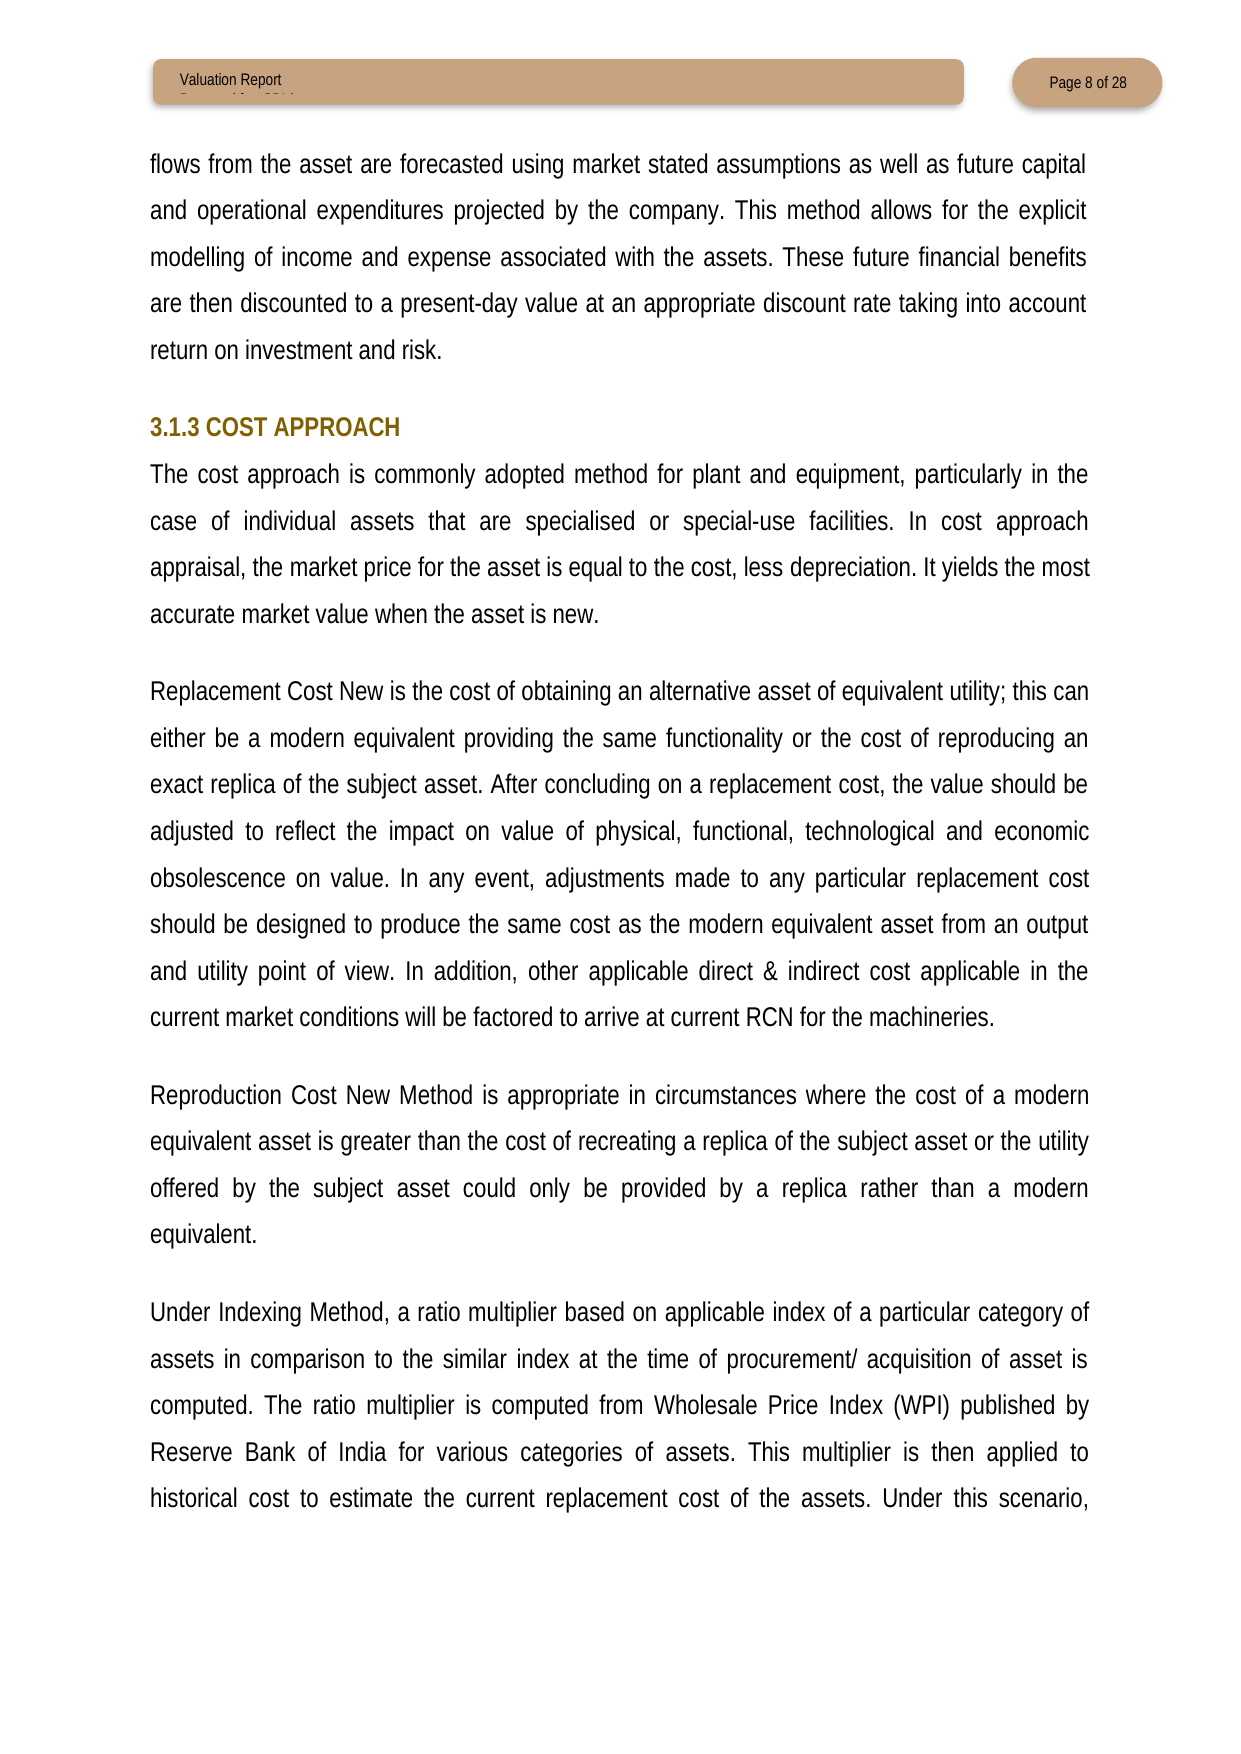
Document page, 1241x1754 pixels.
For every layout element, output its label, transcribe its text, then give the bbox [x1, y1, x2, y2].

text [150, 148, 1087, 365]
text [150, 1296, 1090, 1513]
text Reproduction Cost New Method is appropriate in circumstances where the cost of a modern equivalent asset is greater than the cost of recreating a replica of the subject asset or the utility offered by the subject asset could only be provided by a replica rather than a modern equivalent. [150, 1079, 1090, 1250]
text Replacement Cost New is the cost of obtaining an alternative asset of equivalent utility; this can either be a modern equivalent providing the same functionality or the cost of reproducing an exact replica of the subject asset. After concluding on a replacement cost, the value should be adjusted to reflect the impact on value of physical, functional, technological and economic obsolescence on value. In any event, adjustments made to any particular replacement cost should be designed to produce the same cost as the modern equivalent asset from an output and utility point of view. In addition, other applicable direct & indirect cost applicable in the current market conditions will be factored to arrive at current RCN for the machineries. [150, 675, 1090, 1032]
text The cost approach is commonly adopted method for plant and equipment, particularly in the case of individual assets that are specialised or special-use facilities. In cost approach appraisal, the market price for the asset is equal to the cost, less depreciation. It yields the most accurate market value when the asset is new. [150, 458, 1090, 629]
subtitle 3.1.3 COST APPROACH [150, 412, 1090, 443]
